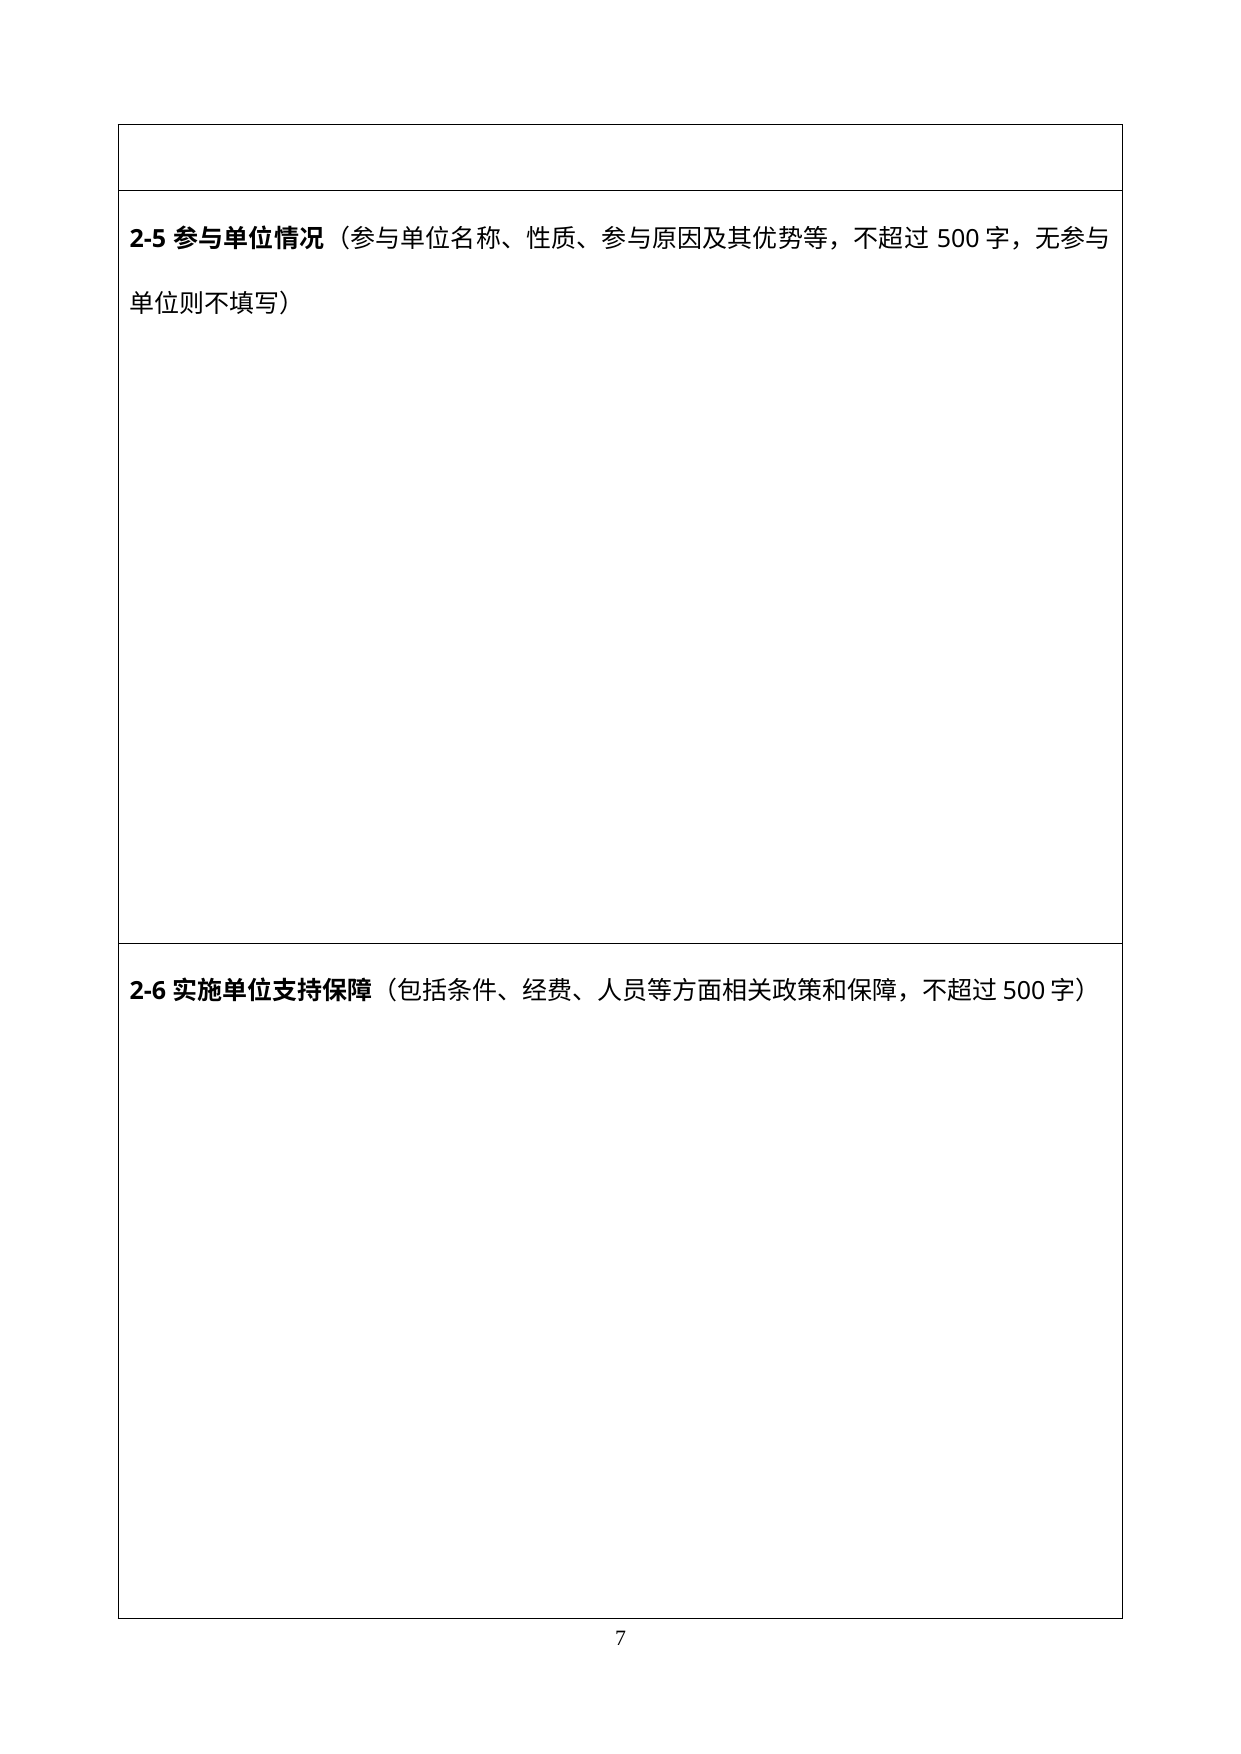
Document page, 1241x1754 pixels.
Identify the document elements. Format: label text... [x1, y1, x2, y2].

table_cell 2-5 参与单位情况（参与单位名称、性质、参与原因及其优势等，不超过500字，无参与单位则不填写） [119, 191, 1122, 942]
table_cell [119, 944, 1122, 1618]
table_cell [119, 125, 1122, 190]
